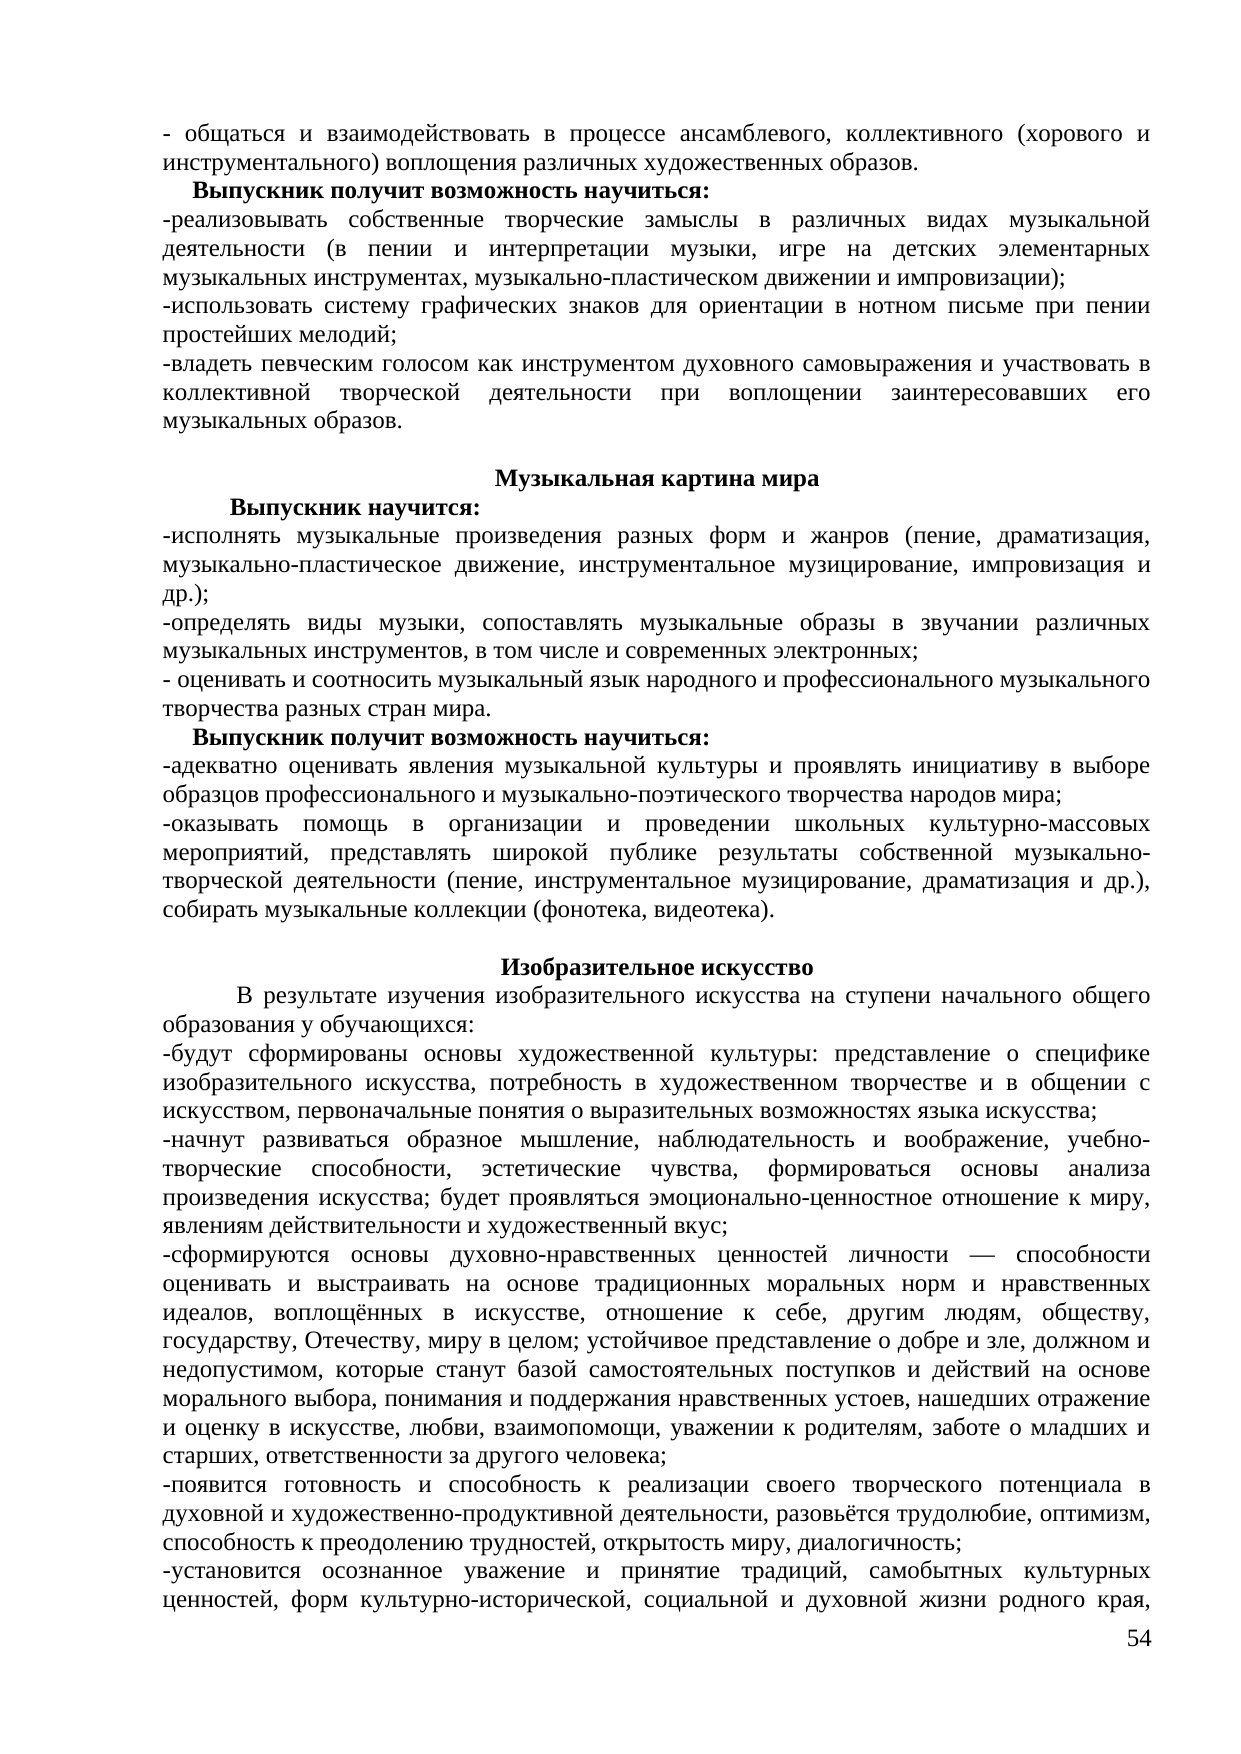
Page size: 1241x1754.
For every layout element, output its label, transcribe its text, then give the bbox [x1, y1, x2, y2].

text -определять виды музыки, сопоставлять музыкальные образы в звучании различных музыкальных инструментов, в том числе и современных электронных; [162, 607, 1152, 664]
text -оказывать помощь в организации и проведении школьных культурно-массовых мероприятий, представлять широкой публике результаты собственной музыкально-творческой деятельности (пение, инструментальное музицирование, драматизация и др.), собирать музыкальные коллекции (фонотека, видеотека). [162, 808, 1152, 923]
text В результате изучения изобразительного искусства на ступени начального общего образования у обучающихся: [162, 981, 1152, 1038]
text Музыкальная картина мира [162, 463, 1152, 492]
text -исполнять музыкальные произведения разных форм и жанров (пение, драматизация, музыкально-пластическое движение, инструментальное музицирование, импровизация и др.); [162, 521, 1152, 607]
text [162, 1556, 1152, 1613]
text -владеть певческим голосом как инструментом духовного самовыражения и участвовать в коллективной творческой деятельности при воплощении заинтересовавших его музыкальных образов. [162, 348, 1152, 434]
text -сформируются основы духовно-нравственных ценностей личности — способности оценивать и выстраивать на основе традиционных моральных норм и нравственных идеалов, воплощённых в искусстве, отношение к себе, другим людям, обществу, государству, Отечеству, миру в целом; устойчивое представление о добре и зле, должном и недопустимом, которые станут базой самостоятельных поступков и действий на основе морального выбора, понимания и поддержания нравственных устоев, нашедших отражение и оценку в искусстве, любви, взаимопомощи, уважении к родителям, заботе о младших и старших, ответственности за другого человека; [162, 1239, 1152, 1469]
text Выпускник научится: [229, 492, 1152, 521]
text -использовать систему графических знаков для ориентации в нотном письме при пении простейших мелодий; [162, 291, 1152, 348]
text Изобразительное искусство [162, 952, 1152, 981]
text - общаться и взаимодействовать в процессе ансамблевого, коллективного (хорового и инструментального) воплощения различных художественных образов. [162, 118, 1152, 176]
text -реализовывать собственные творческие замыслы в различных видах музыкальной деятельности (в пении и интерпретации музыки, игре на детских элементарных музыкальных инструментах, музыкально-пластическом движении и импровизации); [162, 204, 1152, 291]
text -будут сформированы основы художественной культуры: представление о специфике изобразительного искусства, потребность в художественном творчестве и в общении с искусством, первоначальные понятия о выразительных возможностях языка искусства; [162, 1038, 1152, 1124]
text Выпускник получит возможность научиться: [192, 722, 1152, 751]
text -начнут развиваться образное мышление, наблюдательность и воображение, учебно-творческие способности, эстетические чувства, формироваться основы анализа произведения искусства; будет проявляться эмоционально-ценностное отношение к миру, явлениям действительности и художественный вкус; [162, 1124, 1152, 1239]
text -появится готовность и способность к реализации своего творческого потенциала в духовной и художественно-продуктивной деятельности, разовьётся трудолюбие, оптимизм, способность к преодолению трудностей, открытость миру, диалогичность; [162, 1469, 1152, 1556]
text Выпускник получит возможность научиться: [192, 176, 1152, 204]
text - оценивать и соотносить музыкальный язык народного и профессионального музыкального творчества разных стран мира. [162, 664, 1152, 722]
text -адекватно оценивать явления музыкальной культуры и проявлять инициативу в выборе образцов профессионального и музыкально-поэтического творчества народов мира; [162, 751, 1152, 808]
